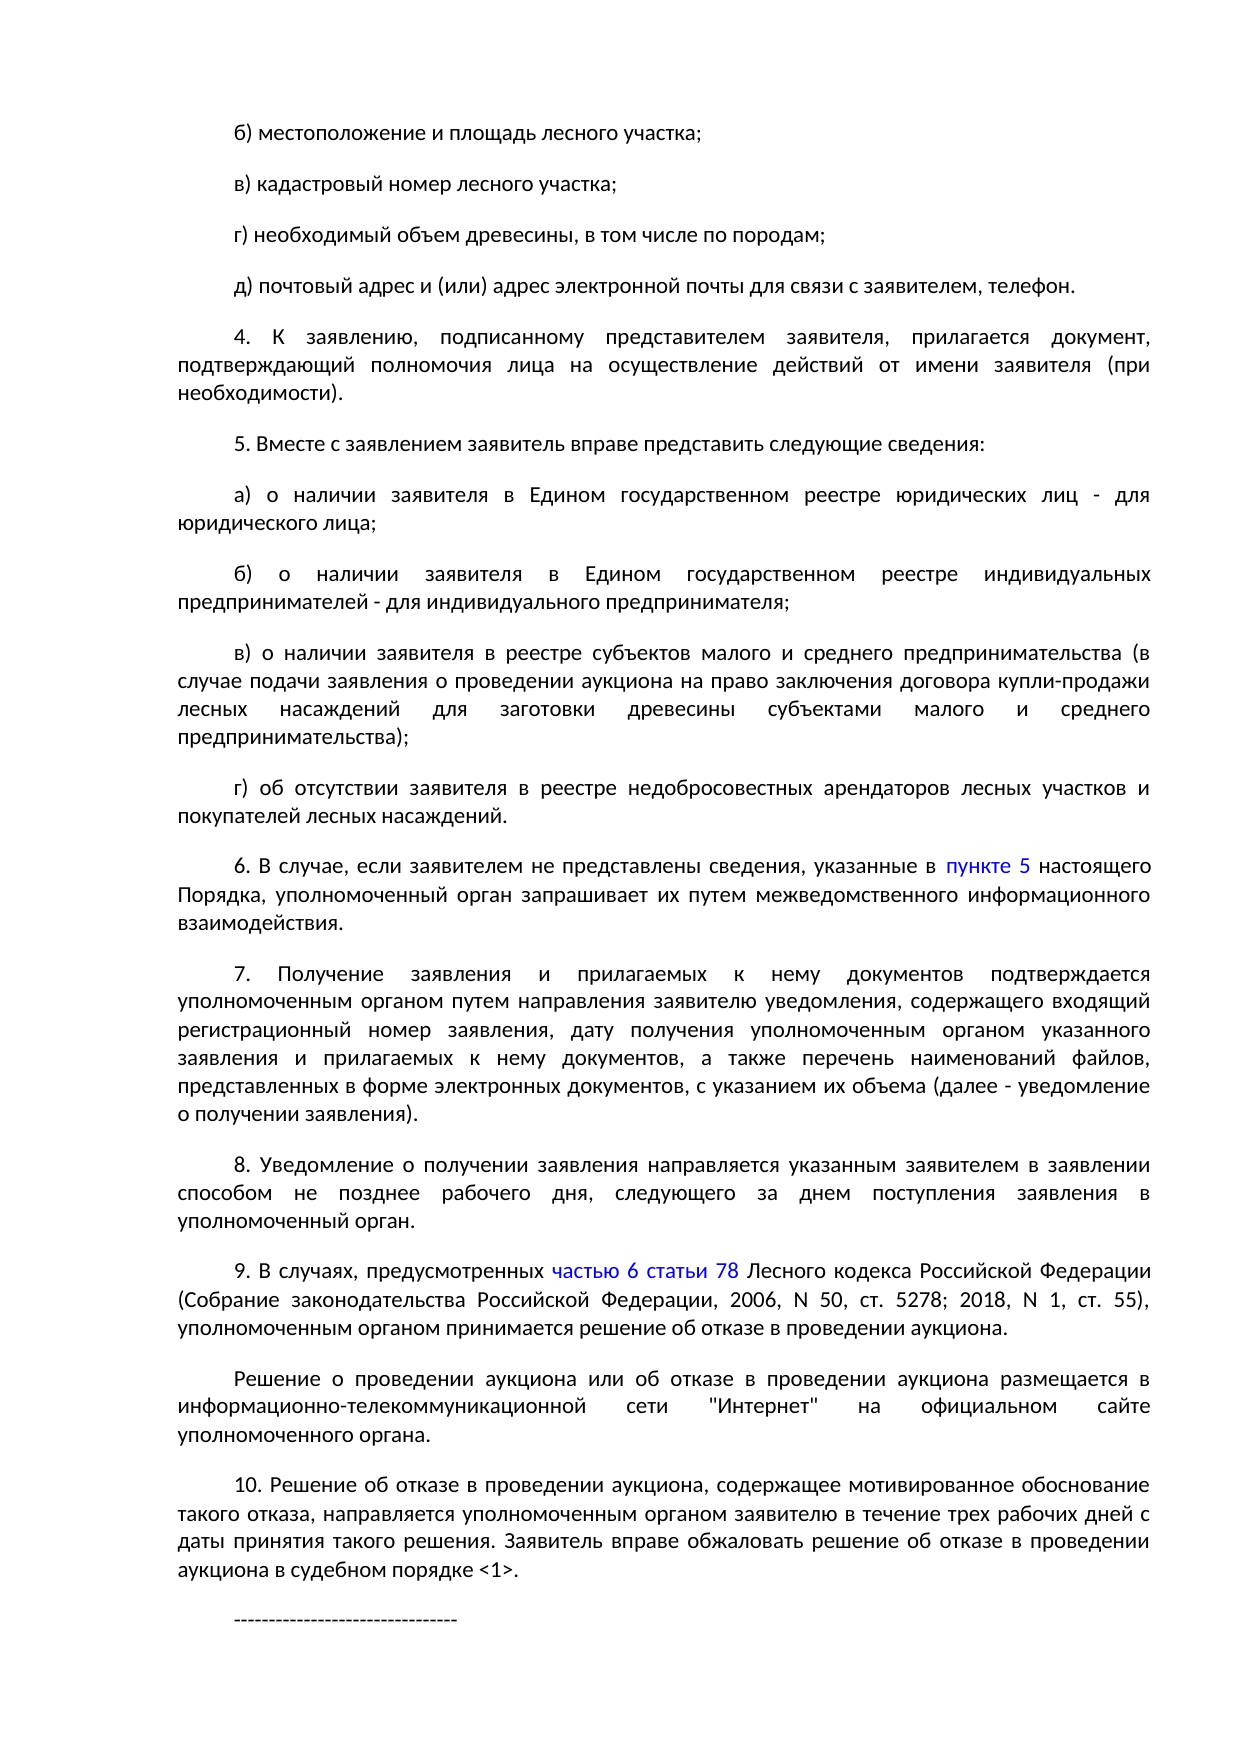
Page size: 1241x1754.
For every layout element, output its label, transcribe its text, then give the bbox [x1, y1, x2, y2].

text Решение о проведении аукциона или об отказе в проведении аукциона размещается в информационно-телекоммуникационной сети "Интернет" на официальном сайте уполномоченного органа. [177, 1364, 1152, 1448]
text -------------------------------- [177, 1606, 1152, 1634]
text 6. В случае, если заявителем не представлены сведения, указанные в пункте 5 настоящего Порядка, уполномоченный орган запрашивает их путем межведомственного информационного взаимодействия. [177, 852, 1152, 936]
text 7. Получение заявления и прилагаемых к нему документов подтверждается уполномоченным органом путем направления заявителю уведомления, содержащего входящий регистрационный номер заявления, дату получения уполномоченным органом указанного заявления и прилагаемых к нему документов, а также перечень наименований файлов, представленных в форме электронных документов, с указанием их объема (далее - уведомление о получении заявления). [177, 959, 1152, 1127]
text а) о наличии заявителя в Едином государственном реестре юридических лиц - для юридического лица; [177, 480, 1152, 536]
text б) местоположение и площадь лесного участка; [177, 118, 1152, 146]
text 8. Уведомление о получении заявления направляется указанным заявителем в заявлении способом не позднее рабочего дня, следующего за днем поступления заявления в уполномоченный орган. [177, 1150, 1152, 1234]
text 9. В случаях, предусмотренных частью 6 статьи 78 Лесного кодекса Российской Федерации (Собрание законодательства Российской Федерации, 2006, N 50, ст. 5278; 2018, N 1, ст. 55), уполномоченным органом принимается решение об отказе в проведении аукциона. [177, 1257, 1152, 1341]
text г) об отсутствии заявителя в реестре недобросовестных арендаторов лесных участков и покупателей лесных насаждений. [177, 773, 1152, 829]
text д) почтовый адрес и (или) адрес электронной почты для связи с заявителем, телефон. [177, 271, 1152, 299]
text в) кадастровый номер лесного участка; [177, 169, 1152, 197]
text в) о наличии заявителя в реестре субъектов малого и среднего предпринимательства (в случае подачи заявления о проведении аукциона на право заключения договора купли-продажи лесных насаждений для заготовки древесины субъектами малого и среднего предпринимательства); [177, 638, 1152, 750]
text 10. Решение об отказе в проведении аукциона, содержащее мотивированное обоснование такого отказа, направляется уполномоченным органом заявителю в течение трех рабочих дней с даты принятия такого решения. Заявитель вправе обжаловать решение об отказе в проведении аукциона в судебном порядке <1>. [177, 1471, 1152, 1583]
text б) о наличии заявителя в Едином государственном реестре индивидуальных предпринимателей - для индивидуального предпринимателя; [177, 559, 1152, 615]
text 5. Вместе с заявлением заявитель вправе представить следующие сведения: [177, 429, 1152, 457]
text г) необходимый объем древесины, в том числе по породам; [177, 220, 1152, 248]
text 4. К заявлению, подписанному представителем заявителя, прилагается документ, подтверждающий полномочия лица на осуществление действий от имени заявителя (при необходимости). [177, 322, 1152, 406]
